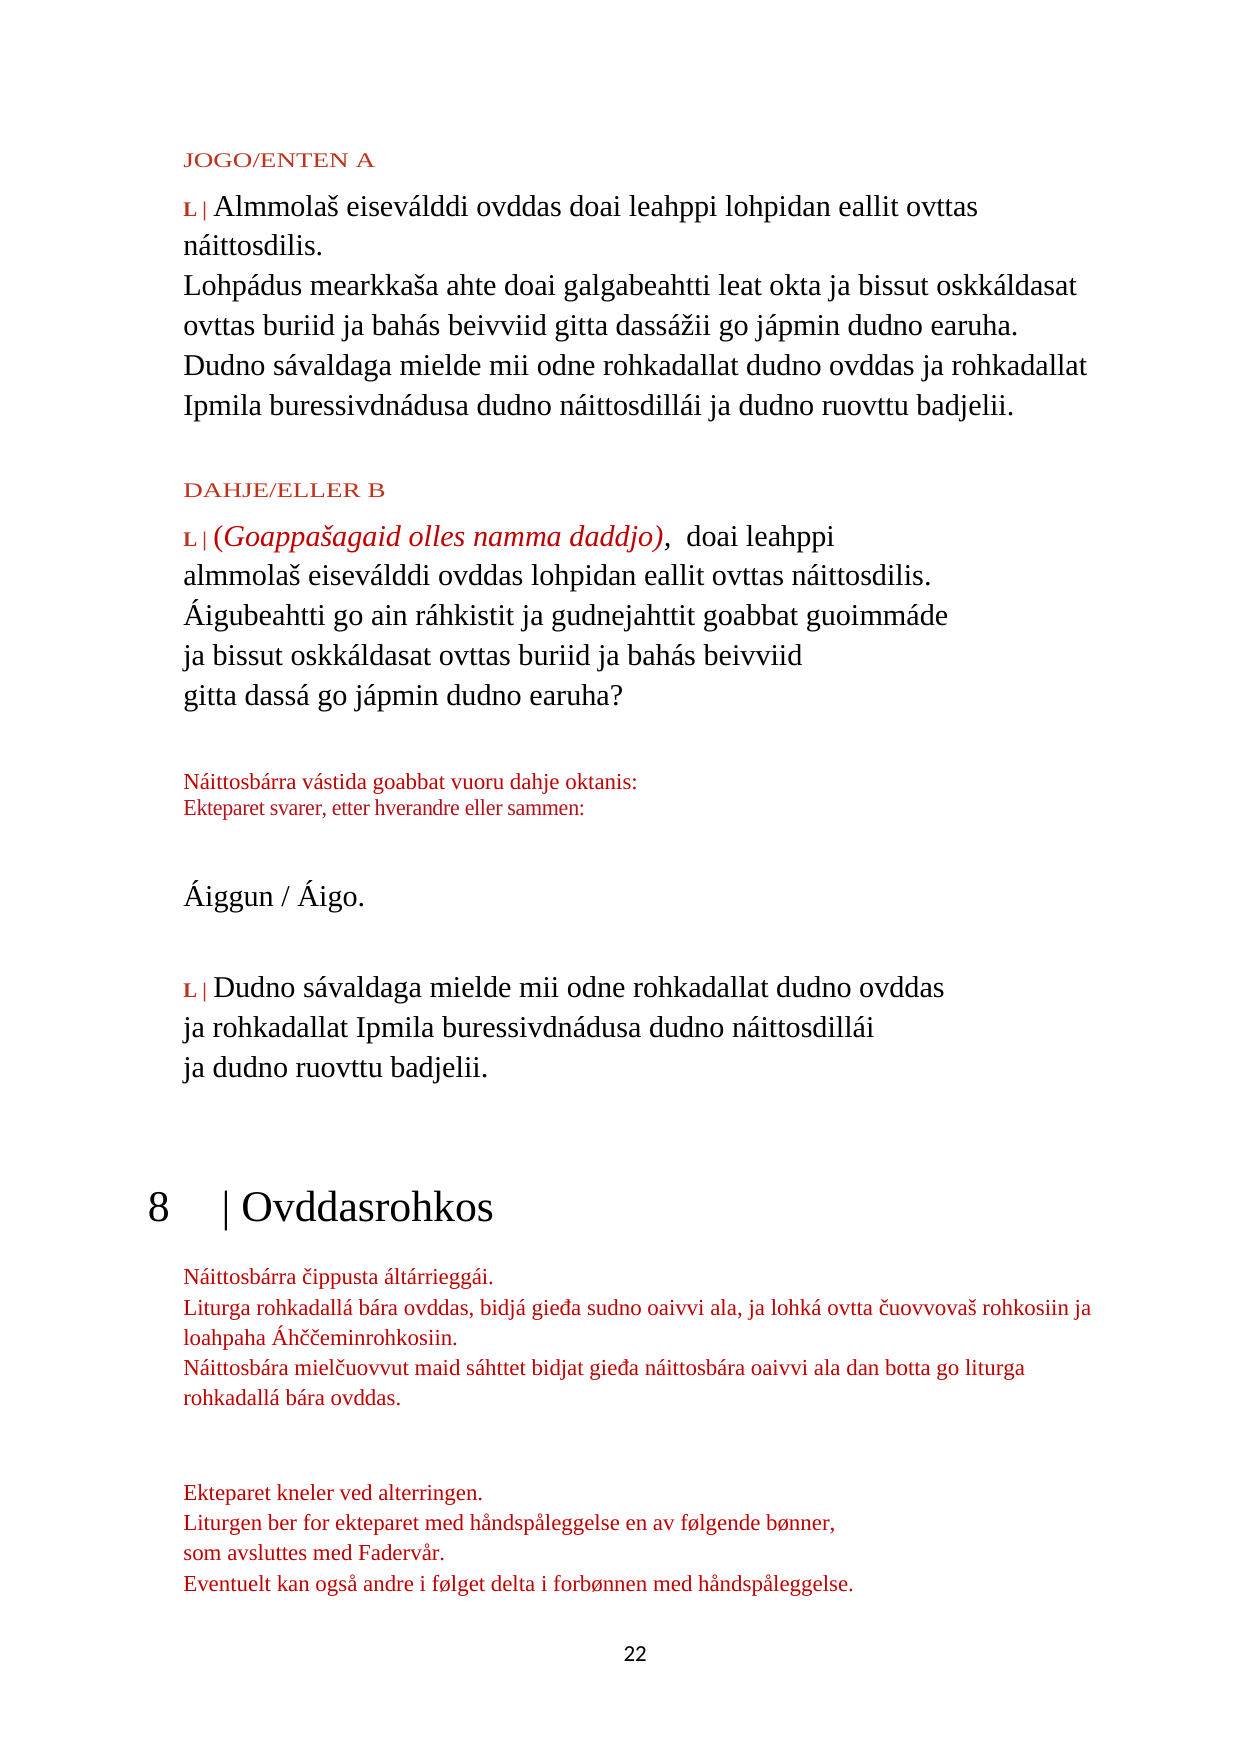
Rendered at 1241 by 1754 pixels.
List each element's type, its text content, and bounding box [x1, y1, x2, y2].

text Náittosbára mielčuovvut maid sáhttet bidjat gieđa náittosbára oaivvi ala dan botta go liturga rohkadallá bára ovddas. [183, 1354, 1122, 1471]
text almmolaš eiseválddi ovddas lohpidan eallit ovttas náittosdilis. [183, 558, 1122, 592]
text L | Dudno sávaldaga mielde mii odne rohkadallat dudno ovddas [183, 969, 1122, 1004]
text Dudno sávaldaga mielde mii odne rohkadallat dudno ovddas ja rohkadallat Ipmila buressivdnádusa dudno náittosdillái ja dudno ruovttu badjelii. [183, 347, 1122, 421]
text som avsluttes med Fadervår. [183, 1539, 1122, 1566]
text Ekteparet kneler ved alterringen. [183, 1479, 1122, 1505]
text Liturgen ber for ekteparet med håndspåleggelse en av følgende bønner, [183, 1509, 1122, 1536]
text L | (Goappašagaid olles namma daddjo), doai leahppi [183, 518, 1122, 552]
text ja dudno ruovttu badjelii. [183, 1049, 1122, 1084]
text Náittosbárra vástida goabbat vuoru dahje oktanis: Ekteparet svarer, etter hverandre eller sammen: [183, 768, 1122, 821]
text ja bissut oskkáldasat ovttas buriid ja bahás beivviid [183, 637, 1122, 672]
text Áiggun / Áigo. [183, 879, 1122, 913]
text Eventuelt kan også andre i følget delta i forbønnen med håndspåleggelse. [183, 1569, 1122, 1596]
text Lohpádus mearkkaša ahte doai galgabeahtti leat okta ja bissut oskkáldasat ovttas buriid ja bahás beivviid gitta dassážii go jápmin dudno earuha. [183, 267, 1122, 342]
text Náittosbárra čippusta áltárrieggái. [183, 1263, 1122, 1290]
text Áigubeahtti go ain ráhkistit ja gudnejahttit goabbat guoimmáde [183, 597, 1122, 632]
text Liturga rohkadallá bára ovddas, bidjá gieđa sudno oaivvi ala, ja lohká ovtta čuovvovaš rohkosiin ja loahpaha Áhččeminrohkosiin. [183, 1294, 1122, 1350]
text DAHJE/ELLER B [183, 478, 1122, 502]
text gitta dassá go jápmin dudno earuha? [183, 677, 1122, 712]
text JOGO/ENTEN A [183, 148, 1122, 172]
text L | Almmolaš eiseválddi ovddas doai leahppi lohpidan eallit ovttas náittosdilis. [183, 188, 1122, 262]
text 8 | Ovddasrohkos [148, 1180, 1122, 1230]
text ja rohkadallat Ipmila buressivdnádusa dudno náittosdillái [183, 1009, 1122, 1044]
